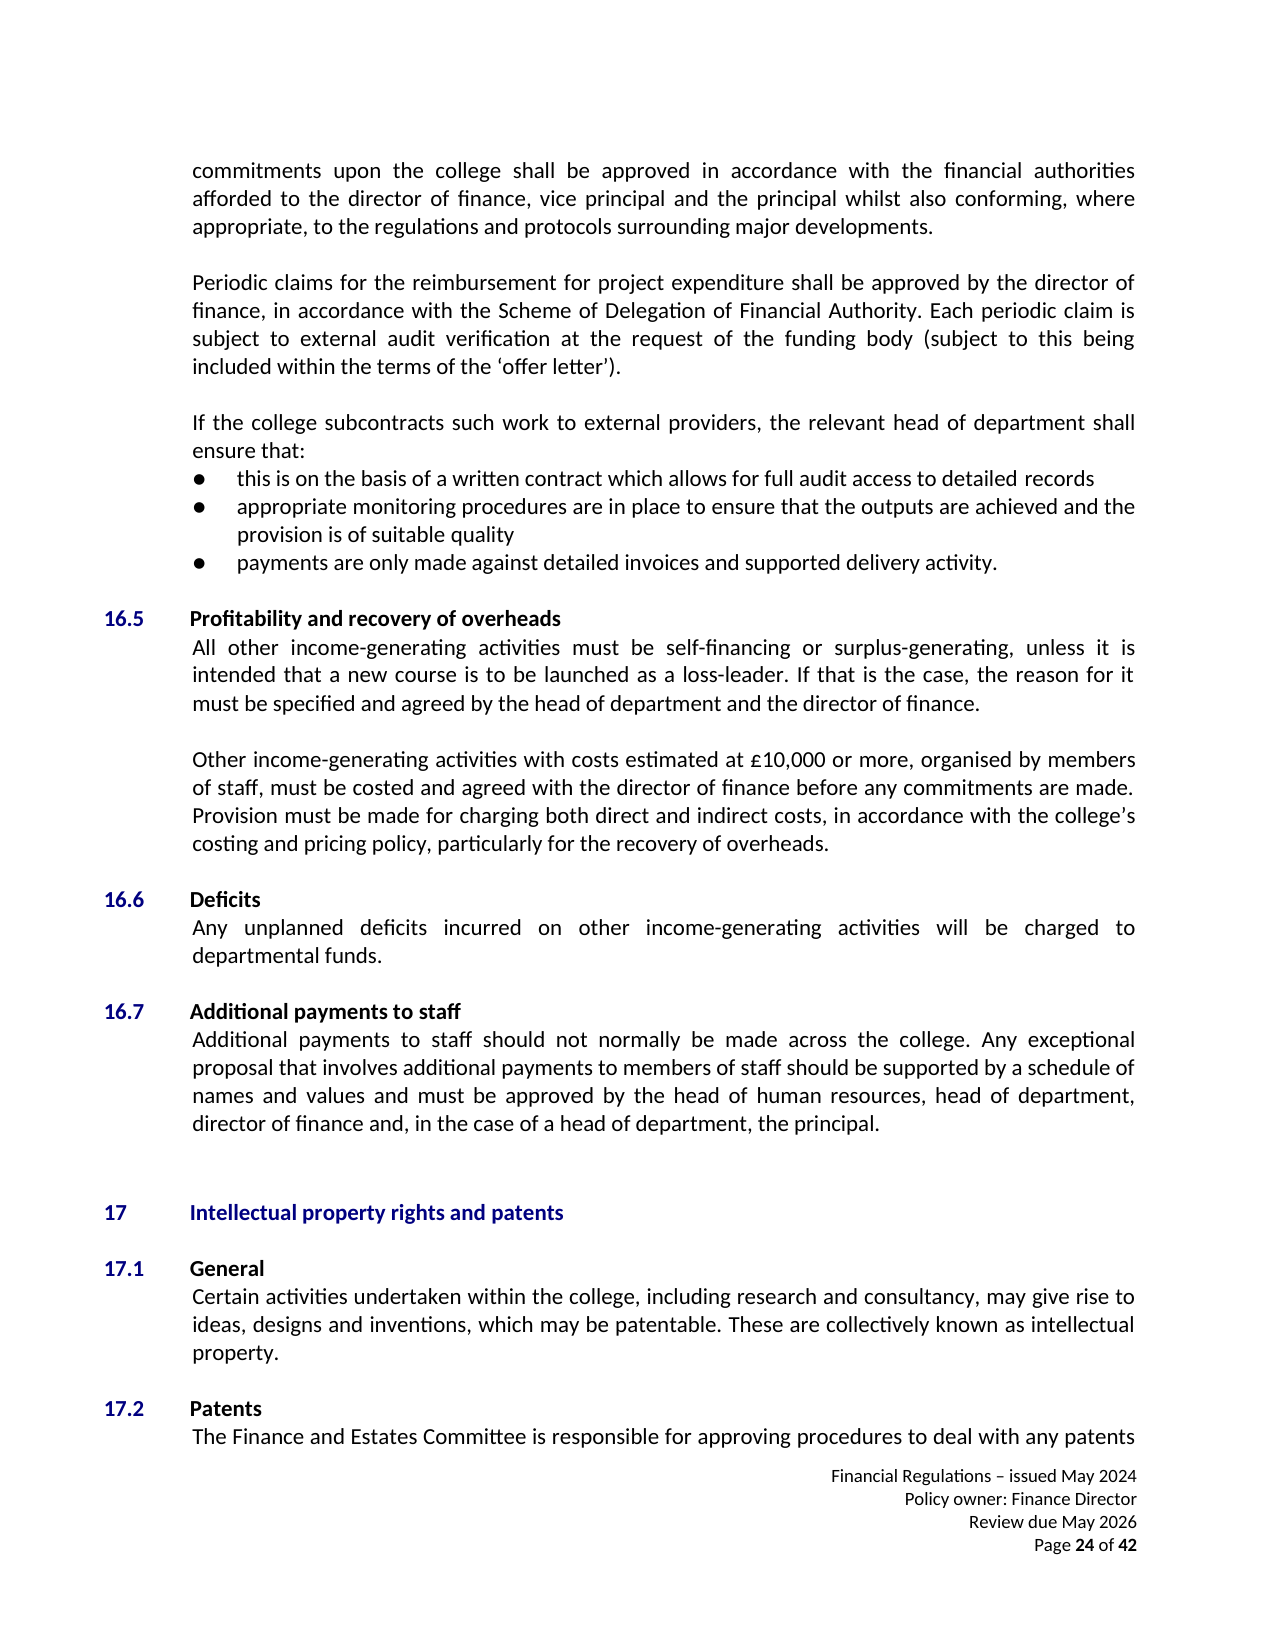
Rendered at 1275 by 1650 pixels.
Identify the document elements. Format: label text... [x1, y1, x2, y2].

text Additional payments to staff should not normally be made across the college. Any exceptional proposal that involves additional payments to members of staff should be supported by a schedule of names and values and must be approved by the head of human resources, head of department, director of finance and, in the case of a head of department, the principal. [192, 1025, 1137, 1137]
text All other income-generating activities must be self-financing or surplus-generating, unless it is intended that a new course is to be launched as a loss-leader. If that is the case, the reason for it must be specified and agreed by the head of department and the director of finance. [192, 633, 1137, 717]
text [192, 156, 1137, 240]
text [192, 1422, 1137, 1450]
subtitle Patents [103, 1394, 1137, 1422]
text Any unplanned deficits incurred on other income-generating activities will be charged to departmental funds. [192, 913, 1137, 969]
text Other income-generating activities with costs estimated at £10,000 or more, organised by members of staff, must be costed and agreed with the director of finance before any commitments are made. Provision must be made for charging both direct and indirect costs, in accordance with the college’s costing and pricing policy, particularly for the recovery of overheads. [192, 745, 1137, 857]
text Periodic claims for the reimbursement for project expenditure shall be approved by the director of finance, in accordance with the Scheme of Delegation of Financial Authority. Each periodic claim is subject to external audit verification at the request of the funding body (subject to this being included within the terms of the ‘offer letter’). [192, 268, 1137, 380]
text If the college subcontracts such work to external providers, the relevant head of department shall ensure that: [192, 408, 1137, 464]
text Certain activities undertaken within the college, including research and consultancy, may give rise to ideas, designs and inventions, which may be patentable. These are collectively known as intellectual property. [192, 1282, 1137, 1366]
subtitle Intellectual property rights and patents [103, 1198, 1137, 1226]
subtitle Additional payments to staff [103, 997, 1137, 1025]
subtitle Profitability and recovery of overheads [103, 604, 1137, 633]
subtitle Deficits [103, 885, 1137, 913]
list appropriate monitoring procedures are in place to ensure that the outputs are achieved and the provision is of suitable quality [192, 492, 1137, 548]
list General [103, 1254, 1137, 1282]
list payments are only made against detailed invoices and supported delivery activity. [192, 548, 1137, 577]
list this is on the basis of a written contract which allows for full audit access to detailed records [192, 464, 1137, 492]
